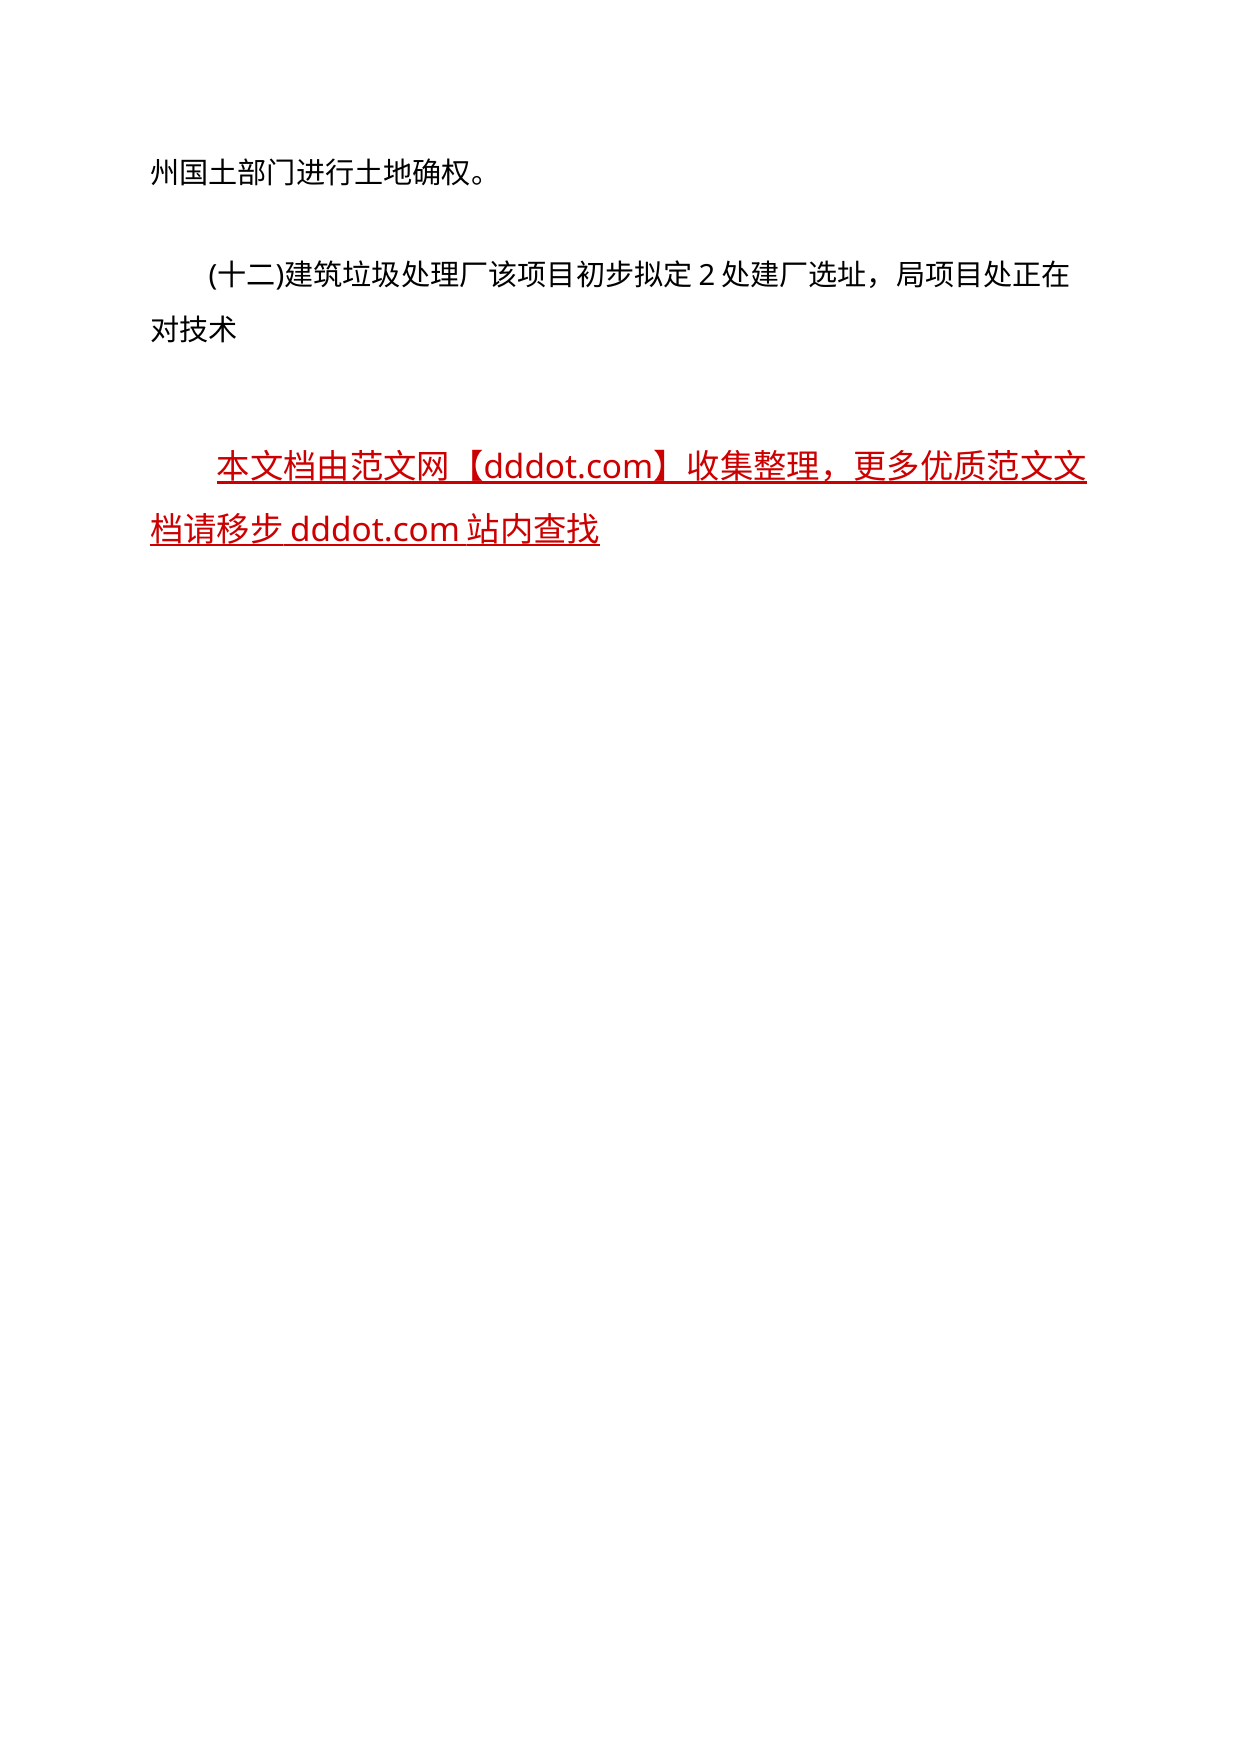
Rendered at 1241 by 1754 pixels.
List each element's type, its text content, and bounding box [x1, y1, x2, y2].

text (十二)建筑垃圾处理厂该项目初步拟定2处建厂选址，局项目处正在对技术 [150, 252, 1090, 349]
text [150, 150, 1090, 192]
text 本文档由范文网【dddot.com】收集整理，更多优质范文文档请移步dddot.com站内查找 [150, 440, 1090, 551]
